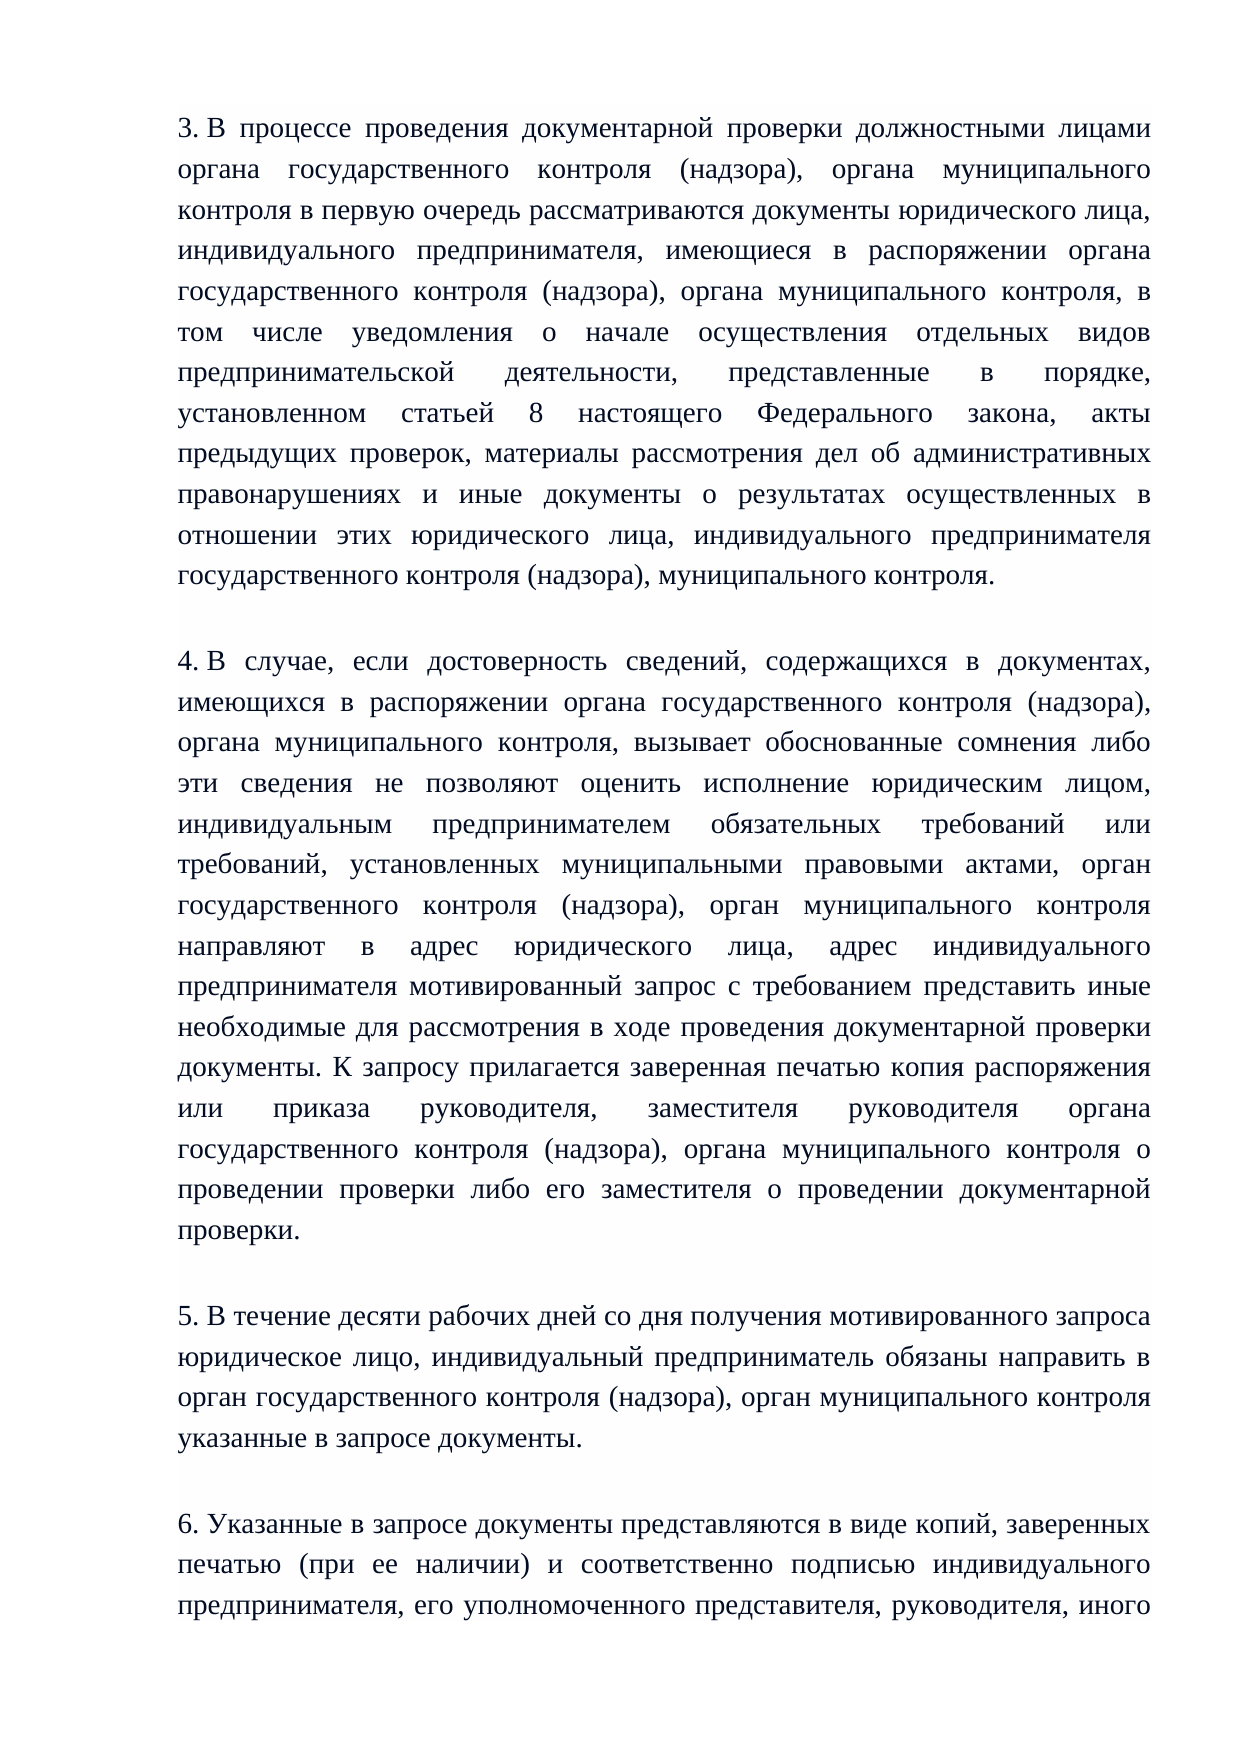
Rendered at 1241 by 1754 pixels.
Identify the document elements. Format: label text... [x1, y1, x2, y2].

text 5. В течение десяти рабочих дней со дня получения мотивированного запроса юридическое лицо, индивидуальный предприниматель обязаны направить в орган государственного контроля (надзора), орган муниципального контроля указанные в запросе документы. [177, 1291, 1152, 1453]
text 4. В случае, если достоверность сведений, содержащихся в документах, имеющихся в распоряжении органа государственного контроля (надзора), органа муниципального контроля, вызывает обоснованные сомнения либо эти сведения не позволяют оценить исполнение юридическим лицом, индивидуальным предпринимателем обязательных требований или требований, установленных муниципальными правовыми актами, орган государственного контроля (надзора), орган муниципального контроля направляют в адрес юридического лица, адрес индивидуального предпринимателя мотивированный запрос с требованием представить иные необходимые для рассмотрения в ходе проведения документарной проверки документы. К запросу прилагается заверенная печатью копия распоряжения или приказа руководителя, заместителя руководителя органа государственного контроля (надзора), органа муниципального контроля о проведении проверки либо его заместителя о проведении документарной проверки. [177, 636, 1152, 1246]
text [177, 1499, 1152, 1621]
text 3. В процессе проведения документарной проверки должностными лицами органа государственного контроля (надзора), органа муниципального контроля в первую очередь рассматриваются документы юридического лица, индивидуального предпринимателя, имеющиеся в распоряжении органа государственного контроля (надзора), органа муниципального контроля, в том числе уведомления о начале осуществления отдельных видов предпринимательской деятельности, представленные в порядке, установленном статьей 8 настоящего Федерального закона, акты предыдущих проверок, материалы рассмотрения дел об административных правонарушениях и иные документы о результатах осуществленных в отношении этих юридического лица, индивидуального предпринимателя государственного контроля (надзора), муниципального контроля. [177, 103, 1152, 591]
